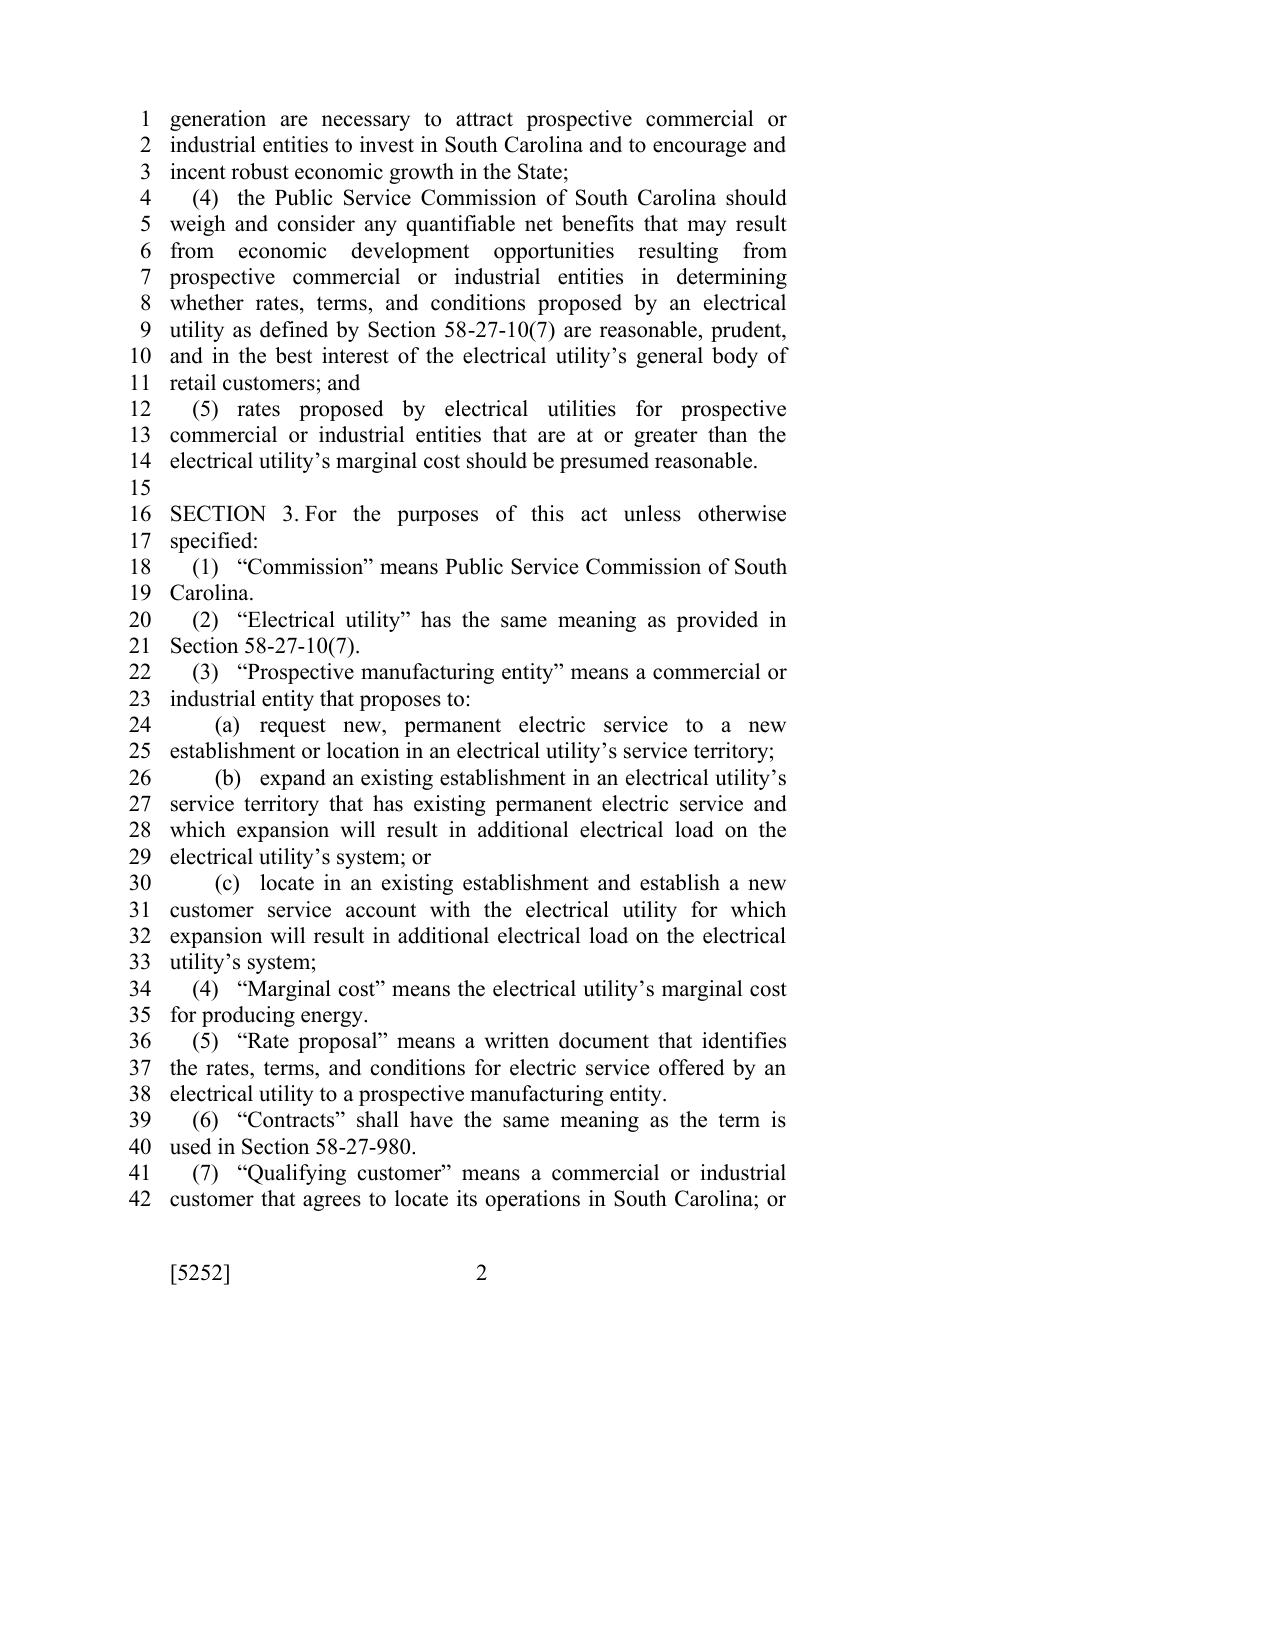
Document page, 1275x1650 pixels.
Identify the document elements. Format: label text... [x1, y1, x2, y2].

text (1) “Commission” means Public Service Commission of South Carolina. [169, 553, 787, 606]
text (4) the Public Service Commission of South Carolina should weigh and consider any quantifiable net benefits that may result from economic development opportunities resulting from prospective commercial or industrial entities in determining whether rates, terms, and conditions proposed by an electrical utility as defined by Section 58-27-10(7) are reasonable, prudent, and in the best interest of the electrical utility’s general body of retail customers; and [169, 184, 787, 395]
text (c) locate in an existing establishment and establish a new customer service account with the electrical utility for which expansion will result in additional electrical load on the electrical utility’s system; [169, 869, 787, 975]
text SECTION 3. For the purposes of this act unless otherwise specified: [169, 500, 787, 553]
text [169, 105, 787, 184]
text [169, 1159, 787, 1212]
text (5) “Rate proposal” means a written document that identifies the rates, terms, and conditions for electric service offered by an electrical utility to a prospective manufacturing entity. [169, 1027, 787, 1106]
text (4) “Marginal cost” means the electrical utility’s marginal cost for producing energy. [169, 975, 787, 1027]
text (2) “Electrical utility” has the same meaning as provided in Section 58-27-10(7). [169, 606, 787, 658]
text (5) rates proposed by electrical utilities for prospective commercial or industrial entities that are at or greater than the electrical utility’s marginal cost should be presumed reasonable. [169, 395, 787, 474]
text (6) “Contracts” shall have the same meaning as the term is used in Section 58-27-980. [169, 1106, 787, 1159]
text (3) “Prospective manufacturing entity” means a commercial or industrial entity that proposes to: [169, 658, 787, 711]
text (b) expand an existing establishment in an electrical utility’s service territory that has existing permanent electric service and which expansion will result in additional electrical load on the electrical utility’s system; or [169, 764, 787, 869]
text (a) request new, permanent electric service to a new establishment or location in an electrical utility’s service territory; [169, 711, 787, 764]
